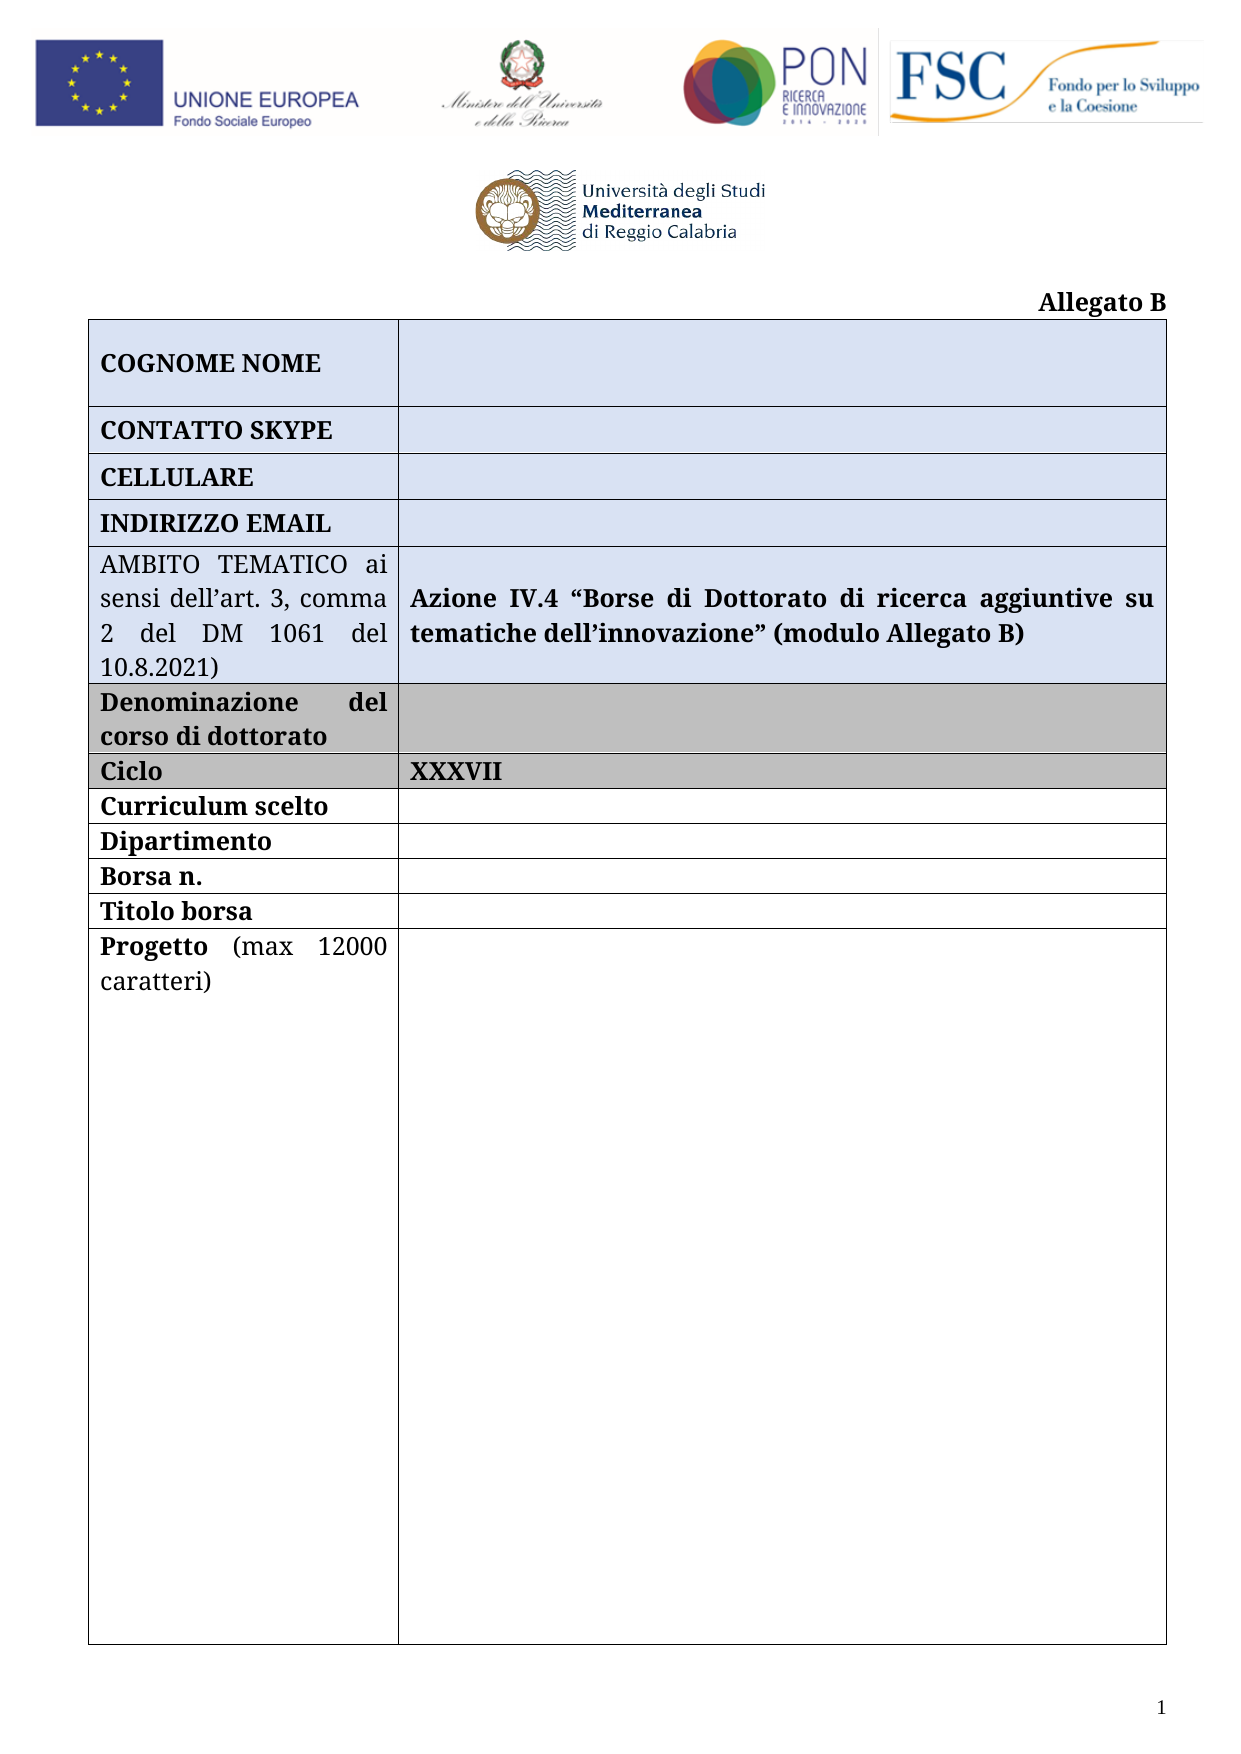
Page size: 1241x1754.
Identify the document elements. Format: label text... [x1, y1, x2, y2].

text Allegato B [74, 285, 1166, 319]
table_cell Ciclo [89, 754, 398, 788]
table_cell [399, 684, 1166, 752]
table_cell CONTATTO SKYPE [89, 407, 398, 452]
table_cell Curriculum scelto [89, 789, 398, 823]
table_cell [399, 929, 1166, 1644]
table_cell Borsa n. [89, 859, 398, 893]
table_header COGNOME NOME [89, 320, 398, 406]
table_cell CELLULARE [89, 454, 398, 499]
table_header [399, 320, 1166, 406]
table_cell [399, 894, 1166, 928]
table_cell [399, 859, 1166, 893]
table_cell Denominazione del corso di dottorato [89, 684, 398, 752]
table_cell Dipartimento [89, 824, 398, 858]
table_cell INDIRIZZO EMAIL [89, 500, 398, 546]
table_cell [399, 500, 1166, 546]
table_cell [89, 929, 398, 1644]
table_cell [399, 824, 1166, 858]
table_cell Titolo borsa [89, 894, 398, 928]
table_cell [399, 407, 1166, 452]
picture [31, 28, 1205, 136]
table_cell XXXVII [399, 754, 1166, 788]
table_cell [399, 789, 1166, 823]
table_cell AMBITO TEMATICO ai sensi dell’art. 3, comma 2 del DM 1061 del 10.8.2021) [89, 547, 398, 683]
table_cell Azione IV.4 “Borse di Dottorato di ricerca aggiuntive su tematiche dell’innovazione” (modulo Allegato B) [399, 547, 1166, 683]
table_cell [399, 454, 1166, 499]
